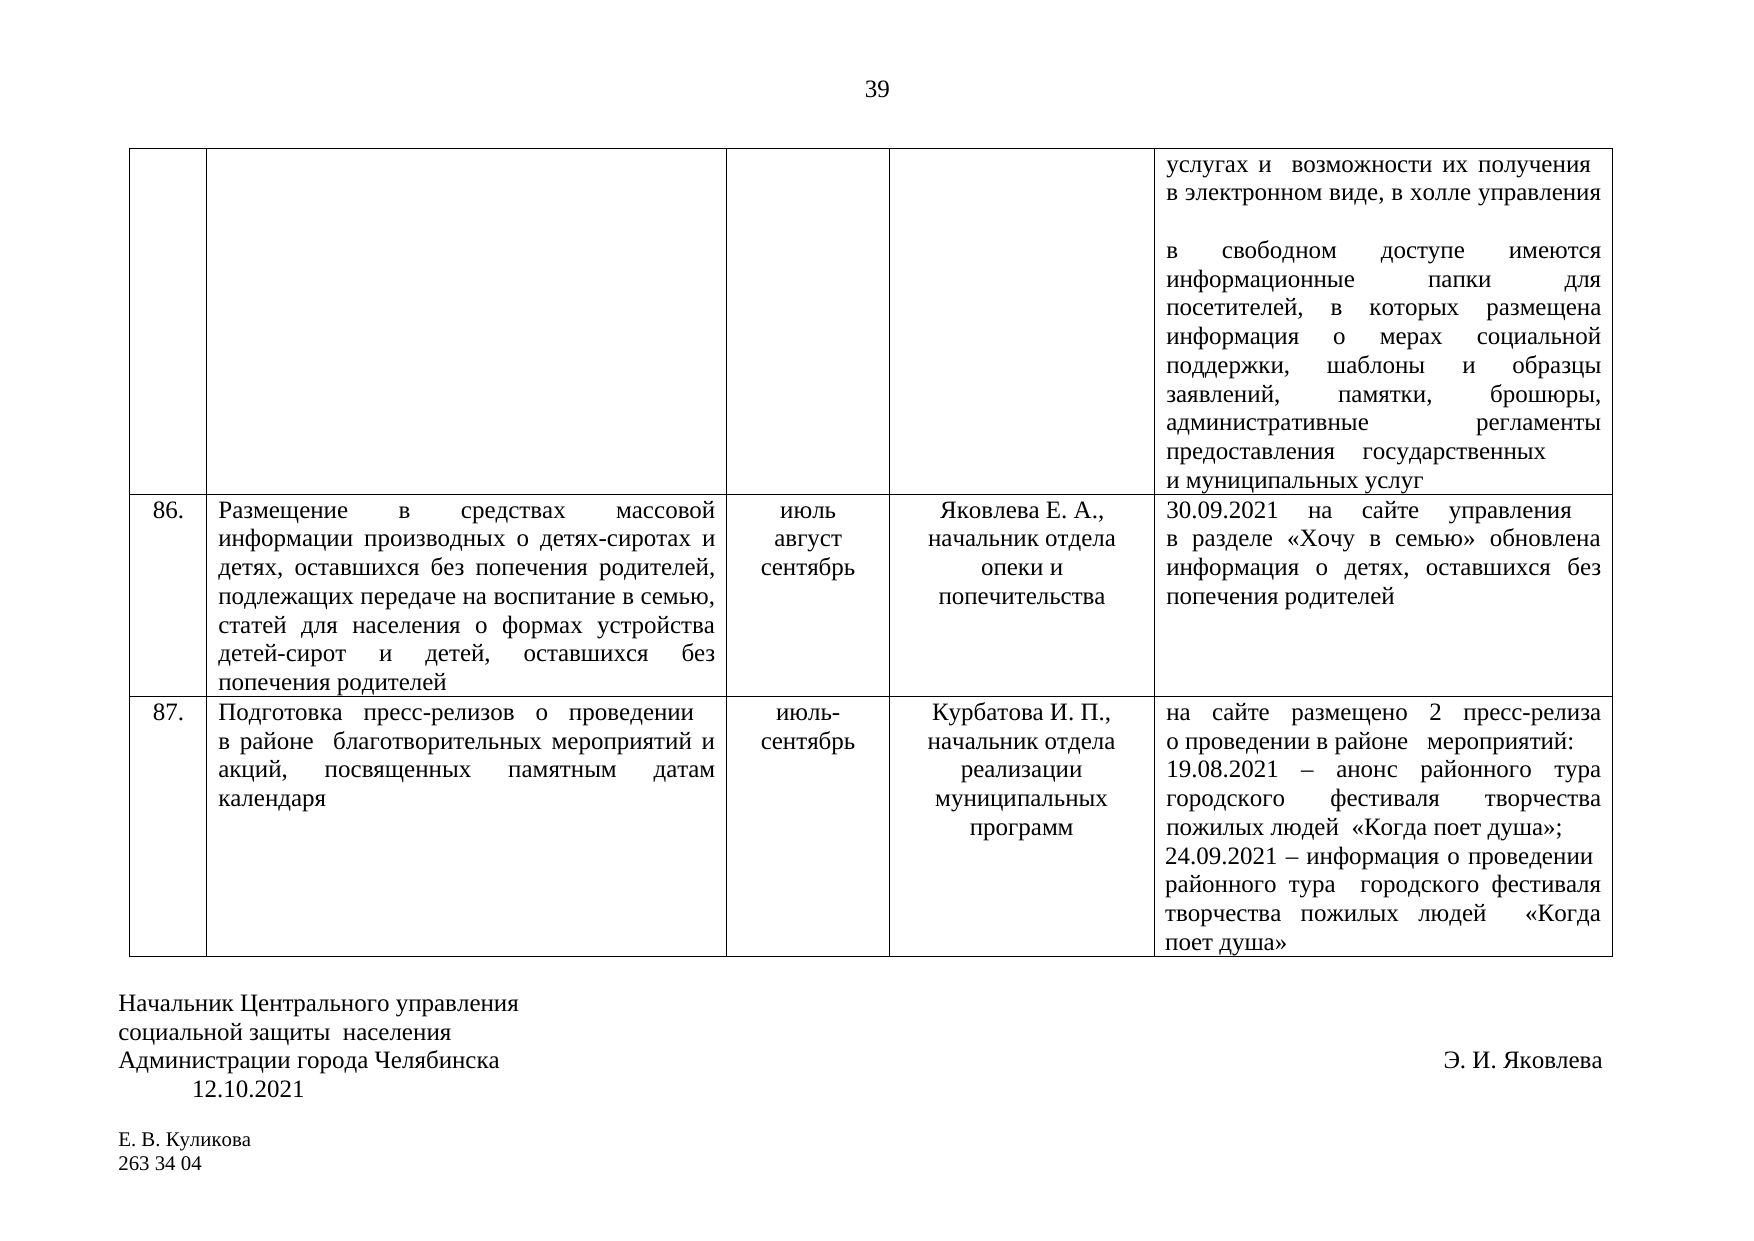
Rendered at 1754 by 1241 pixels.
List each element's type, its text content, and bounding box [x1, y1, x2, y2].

table_cell [130, 149, 206, 494]
text Е. В. Куликова [118, 1127, 1636, 1151]
text Начальник Центрального управления [118, 988, 1636, 1017]
text социальной защиты населения Администрации города Челябинска Э. И. Яковлева [118, 1017, 1636, 1074]
table_cell услугах и возможности их получения в электронном виде, в холле управления в свободном доступе имеются информационные папки для посетителей, в которых размещена информация о мерах социальной поддержки, шаблоны и образцы заявлений, памятки, брошюры, административные регламенты предоставления государственных и муниципальных услуг [1155, 149, 1612, 494]
table_cell [207, 149, 726, 494]
table_cell Яковлева Е. А., начальник отдела опеки и попечительства [890, 495, 1154, 696]
table_cell 87. [130, 697, 206, 956]
table_cell июль-сентябрь [727, 697, 889, 956]
text 12.10.2021 [118, 1074, 1636, 1103]
table_cell Подготовка пресс-релизов о проведении в районе благотворительных мероприятий и акций, посвященных памятным датам календаря [207, 697, 726, 956]
table_cell [727, 149, 889, 494]
table_cell Размещение в средствах массовой информации производных о детях-сиротах и детях, оставшихся без попечения родителей, подлежащих передаче на воспитание в семью, статей для населения о формах устройства детей-сирот и детей, оставшихся без попечения родителей [207, 495, 726, 696]
table_cell Курбатова И. П., начальник отдела реализации муниципальных программ [890, 697, 1154, 956]
table_cell 86. [130, 495, 206, 696]
text 263 34 04 [118, 1151, 1636, 1175]
table_cell на сайте размещено 2 пресс-релиза о проведении в районе мероприятий: 19.08.2021 – анонс районного тура городского фестиваля творчества пожилых людей «Когда поет душа»; 24.09.2021 – информация о проведении районного тура городского фестиваля творчества пожилых людей «Когда поет душа» [1155, 697, 1612, 956]
table_cell 30.09.2021 на сайте управления в разделе «Хочу в семью» обновлена информация о детях, оставшихся без попечения родителей [1155, 495, 1612, 696]
table_cell июль август сентябрь [727, 495, 889, 696]
table_cell [890, 149, 1154, 494]
